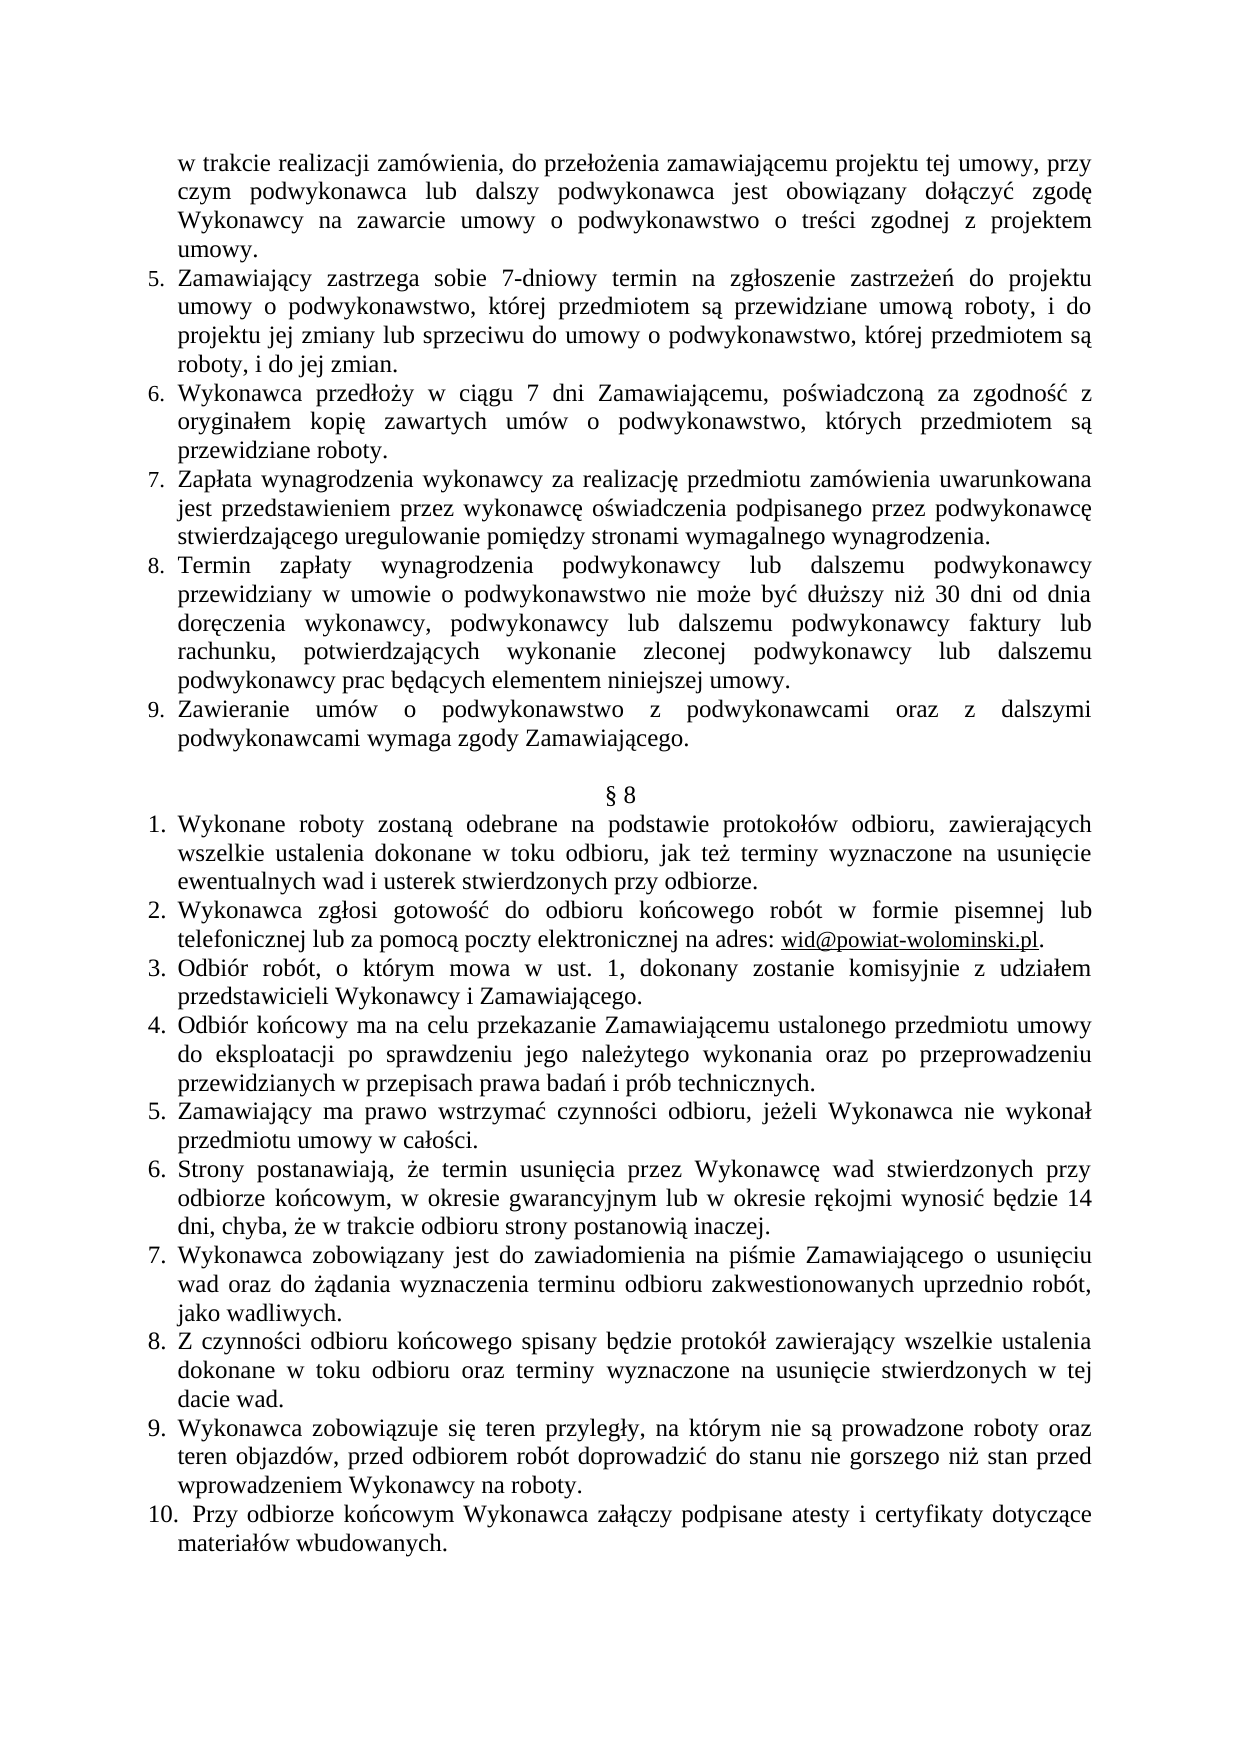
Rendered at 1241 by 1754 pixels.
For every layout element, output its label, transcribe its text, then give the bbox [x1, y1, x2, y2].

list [148, 148, 1093, 263]
list Zawieranie umów o podwykonawstwo z podwykonawcami oraz z dalszymi podwykonawcami wymaga zgody Zamawiającego. [148, 694, 1093, 751]
list Wykonane roboty zostaną odebrane na podstawie protokołów odbioru, zawierających wszelkie ustalenia dokonane w toku odbioru, jak też terminy wyznaczone na usunięcie ewentualnych wad i usterek stwierdzonych przy odbiorze. [148, 809, 1093, 895]
list Zamawiający ma prawo wstrzymać czynności odbioru, jeżeli Wykonawca nie wykonał przedmiotu umowy w całości. [148, 1096, 1093, 1154]
list Z czynności odbioru końcowego spisany będzie protokół zawierający wszelkie ustalenia dokonane w toku odbioru oraz terminy wyznaczone na usunięcie stwierdzonych w tej dacie wad. [148, 1326, 1093, 1413]
text § 8 [148, 780, 1093, 809]
list Termin zapłaty wynagrodzenia podwykonawcy lub dalszemu podwykonawcy przewidziany w umowie o podwykonawstwo nie może być dłuższy niż 30 dni od dnia doręczenia wykonawcy, podwykonawcy lub dalszemu podwykonawcy faktury lub rachunku, potwierdzających wykonanie zleconej podwykonawcy lub dalszemu podwykonawcy prac będących elementem niniejszej umowy. [148, 550, 1093, 694]
list Zamawiający zastrzega sobie 7-dniowy termin na zgłoszenie zastrzeżeń do projektu umowy o podwykonawstwo, której przedmiotem są przewidziane umową roboty, i do projektu jej zmiany lub sprzeciwu do umowy o podwykonawstwo, której przedmiotem są roboty, i do jej zmian. [148, 263, 1093, 378]
list Przy odbiorze końcowym Wykonawca załączy podpisane atesty i certyfikaty dotyczące materiałów wbudowanych. [148, 1499, 1093, 1556]
list Wykonawca przedłoży w ciągu 7 dni Zamawiającemu, poświadczoną za zgodność z oryginałem kopię zawartych umów o podwykonawstwo, których przedmiotem są przewidziane roboty. [148, 378, 1093, 464]
list Wykonawca zobowiązuje się teren przyległy, na którym nie są prowadzone roboty oraz teren objazdów, przed odbiorem robót doprowadzić do stanu nie gorszego niż stan przed wprowadzeniem Wykonawcy na roboty. [148, 1413, 1093, 1499]
list Odbiór robót, o którym mowa w ust. 1, dokonany zostanie komisyjnie z udziałem przedstawicieli Wykonawcy i Zamawiającego. [148, 953, 1093, 1010]
list Zapłata wynagrodzenia wykonawcy za realizację przedmiotu zamówienia uwarunkowana jest przedstawieniem przez wykonawcę oświadczenia podpisanego przez podwykonawcę stwierdzającego uregulowanie pomiędzy stronami wymagalnego wynagrodzenia. [148, 464, 1093, 550]
list Odbiór końcowy ma na celu przekazanie Zamawiającemu ustalonego przedmiotu umowy do eksploatacji po sprawdzeniu jego należytego wykonania oraz po przeprowadzeniu przewidzianych w przepisach prawa badań i prób technicznych. [148, 1010, 1093, 1096]
list Wykonawca zgłosi gotowość do odbioru końcowego robót w formie pisemnej lub telefonicznej lub za pomocą poczty elektronicznej na adres: wid@powiat-wolominski.pl. [148, 895, 1093, 953]
list Strony postanawiają, że termin usunięcia przez Wykonawcę wad stwierdzonych przy odbiorze końcowym, w okresie gwarancyjnym lub w okresie rękojmi wynosić będzie 14 dni, chyba, że w trakcie odbioru strony postanowią inaczej. [148, 1154, 1093, 1240]
list Wykonawca zobowiązany jest do zawiadomienia na piśmie Zamawiającego o usunięciu wad oraz do żądania wyznaczenia terminu odbioru zakwestionowanych uprzednio robót, jako wadliwych. [148, 1240, 1093, 1326]
